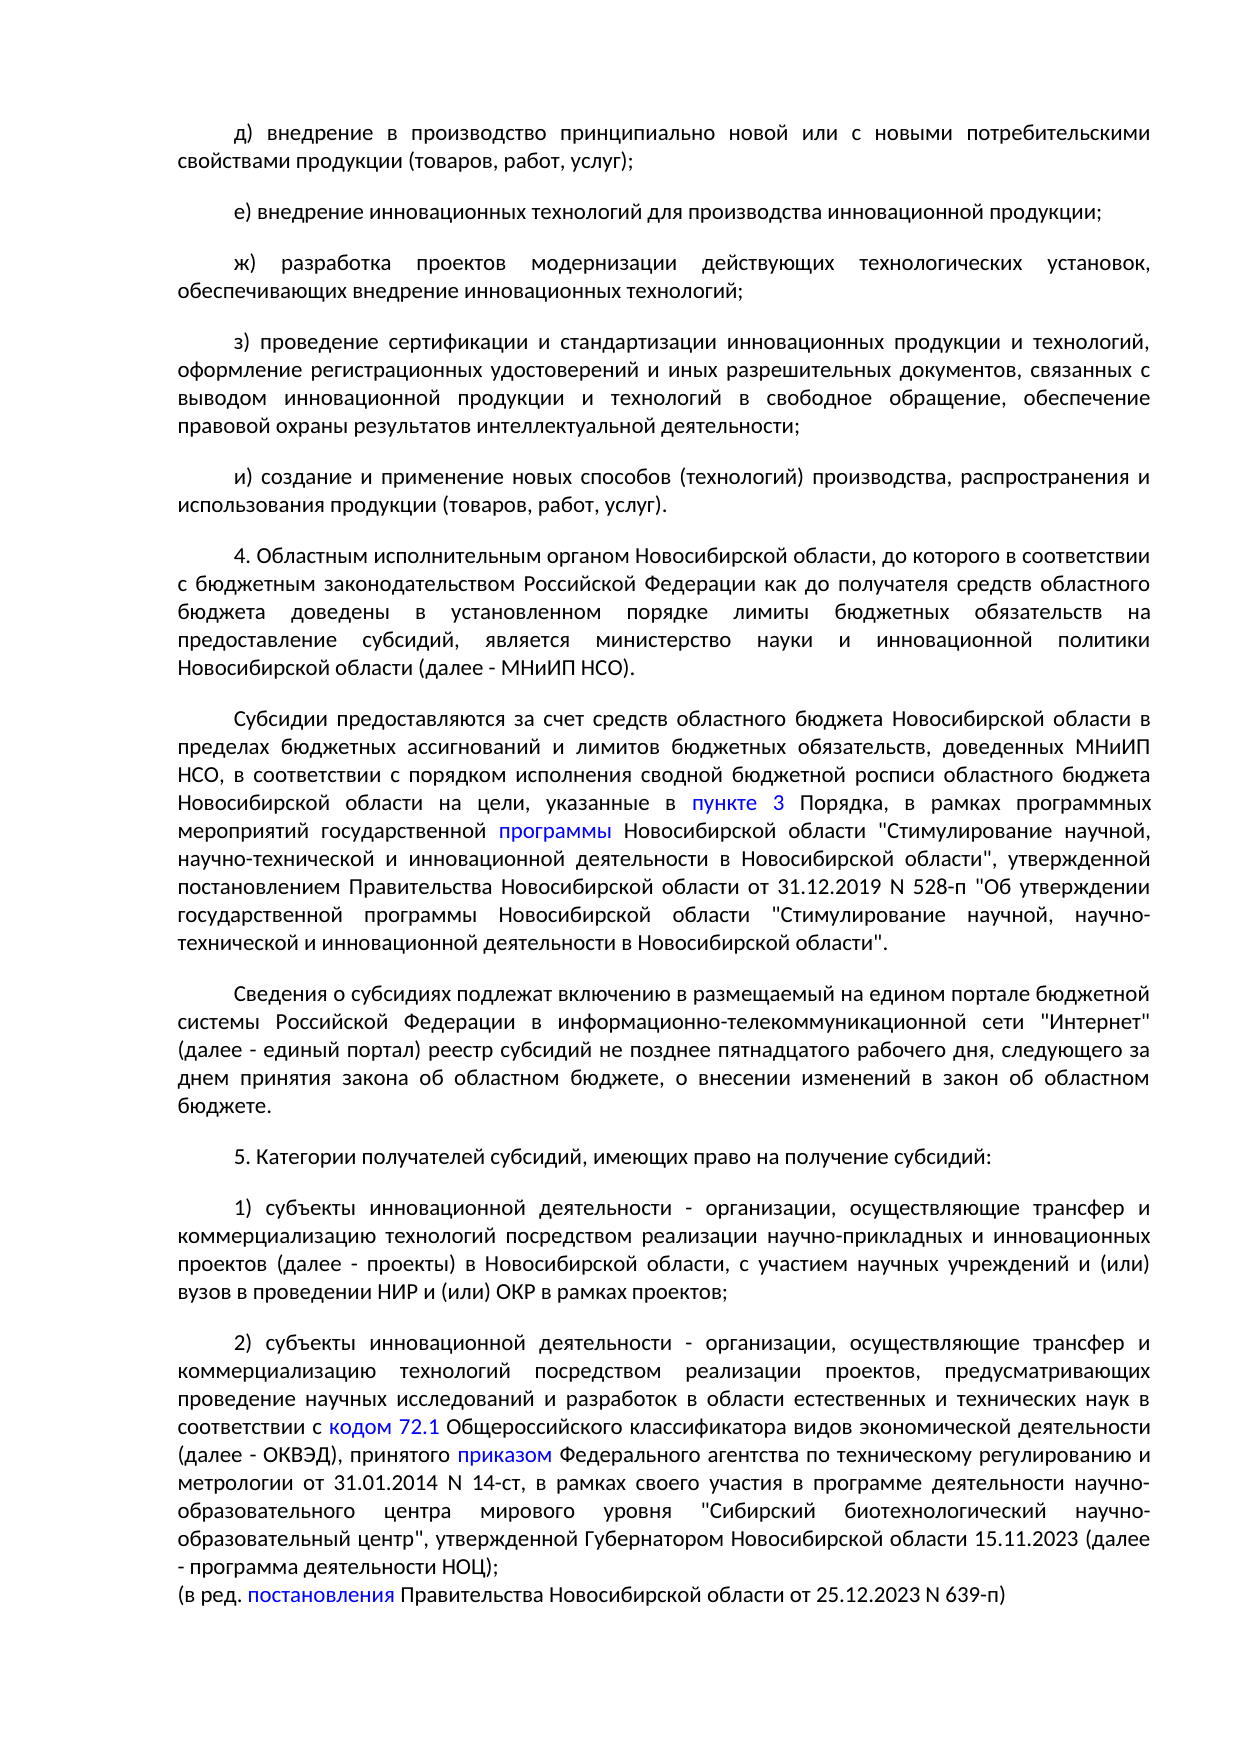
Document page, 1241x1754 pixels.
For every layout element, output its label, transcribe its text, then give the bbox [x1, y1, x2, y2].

text 1) субъекты инновационной деятельности - организации, осуществляющие трансфер и коммерциализацию технологий посредством реализации научно-прикладных и инновационных проектов (далее - проекты) в Новосибирской области, с участием научных учреждений и (или) вузов в проведении НИР и (или) ОКР в рамках проектов; [177, 1193, 1152, 1305]
text (в ред. постановления Правительства Новосибирской области от 25.12.2023 N 639-п) [177, 1580, 1152, 1608]
text ж) разработка проектов модернизации действующих технологических установок, обеспечивающих внедрение инновационных технологий; [177, 248, 1152, 304]
text и) создание и применение новых способов (технологий) производства, распространения и использования продукции (товаров, работ, услуг). [177, 462, 1152, 518]
text е) внедрение инновационных технологий для производства инновационной продукции; [177, 197, 1152, 225]
text з) проведение сертификации и стандартизации инновационных продукции и технологий, оформление регистрационных удостоверений и иных разрешительных документов, связанных с выводом инновационной продукции и технологий в свободное обращение, обеспечение правовой охраны результатов интеллектуальной деятельности; [177, 327, 1152, 439]
text 2) субъекты инновационной деятельности - организации, осуществляющие трансфер и коммерциализацию технологий посредством реализации проектов, предусматривающих проведение научных исследований и разработок в области естественных и технических наук в соответствии с кодом 72.1 Общероссийского классификатора видов экономической деятельности (далее - ОКВЭД), принятого приказом Федерального агентства по техническому регулированию и метрологии от 31.01.2014 N 14-ст, в рамках своего участия в программе деятельности научно-образовательного центра мирового уровня "Сибирский биотехнологический научно-образовательный центр", утвержденной Губернатором Новосибирской области 15.11.2023 (далее - программа деятельности НОЦ); [177, 1328, 1152, 1580]
text 5. Категории получателей субсидий, имеющих право на получение субсидий: [177, 1142, 1152, 1170]
text Субсидии предоставляются за счет средств областного бюджета Новосибирской области в пределах бюджетных ассигнований и лимитов бюджетных обязательств, доведенных МНиИП НСО, в соответствии с порядком исполнения сводной бюджетной росписи областного бюджета Новосибирской области на цели, указанные в пункте 3 Порядка, в рамках программных мероприятий государственной программы Новосибирской области "Стимулирование научной, научно-технической и инновационной деятельности в Новосибирской области", утвержденной постановлением Правительства Новосибирской области от 31.12.2019 N 528-п "Об утверждении государственной программы Новосибирской области "Стимулирование научной, научно-технической и инновационной деятельности в Новосибирской области". [177, 704, 1152, 956]
text Сведения о субсидиях подлежат включению в размещаемый на едином портале бюджетной системы Российской Федерации в информационно-телекоммуникационной сети "Интернет" (далее - единый портал) реестр субсидий не позднее пятнадцатого рабочего дня, следующего за днем принятия закона об областном бюджете, о внесении изменений в закон об областном бюджете. [177, 979, 1152, 1119]
text 4. Областным исполнительным органом Новосибирской области, до которого в соответствии с бюджетным законодательством Российской Федерации как до получателя средств областного бюджета доведены в установленном порядке лимиты бюджетных обязательств на предоставление субсидий, является министерство науки и инновационной политики Новосибирской области (далее - МНиИП НСО). [177, 541, 1152, 681]
text д) внедрение в производство принципиально новой или с новыми потребительскими свойствами продукции (товаров, работ, услуг); [177, 118, 1152, 174]
